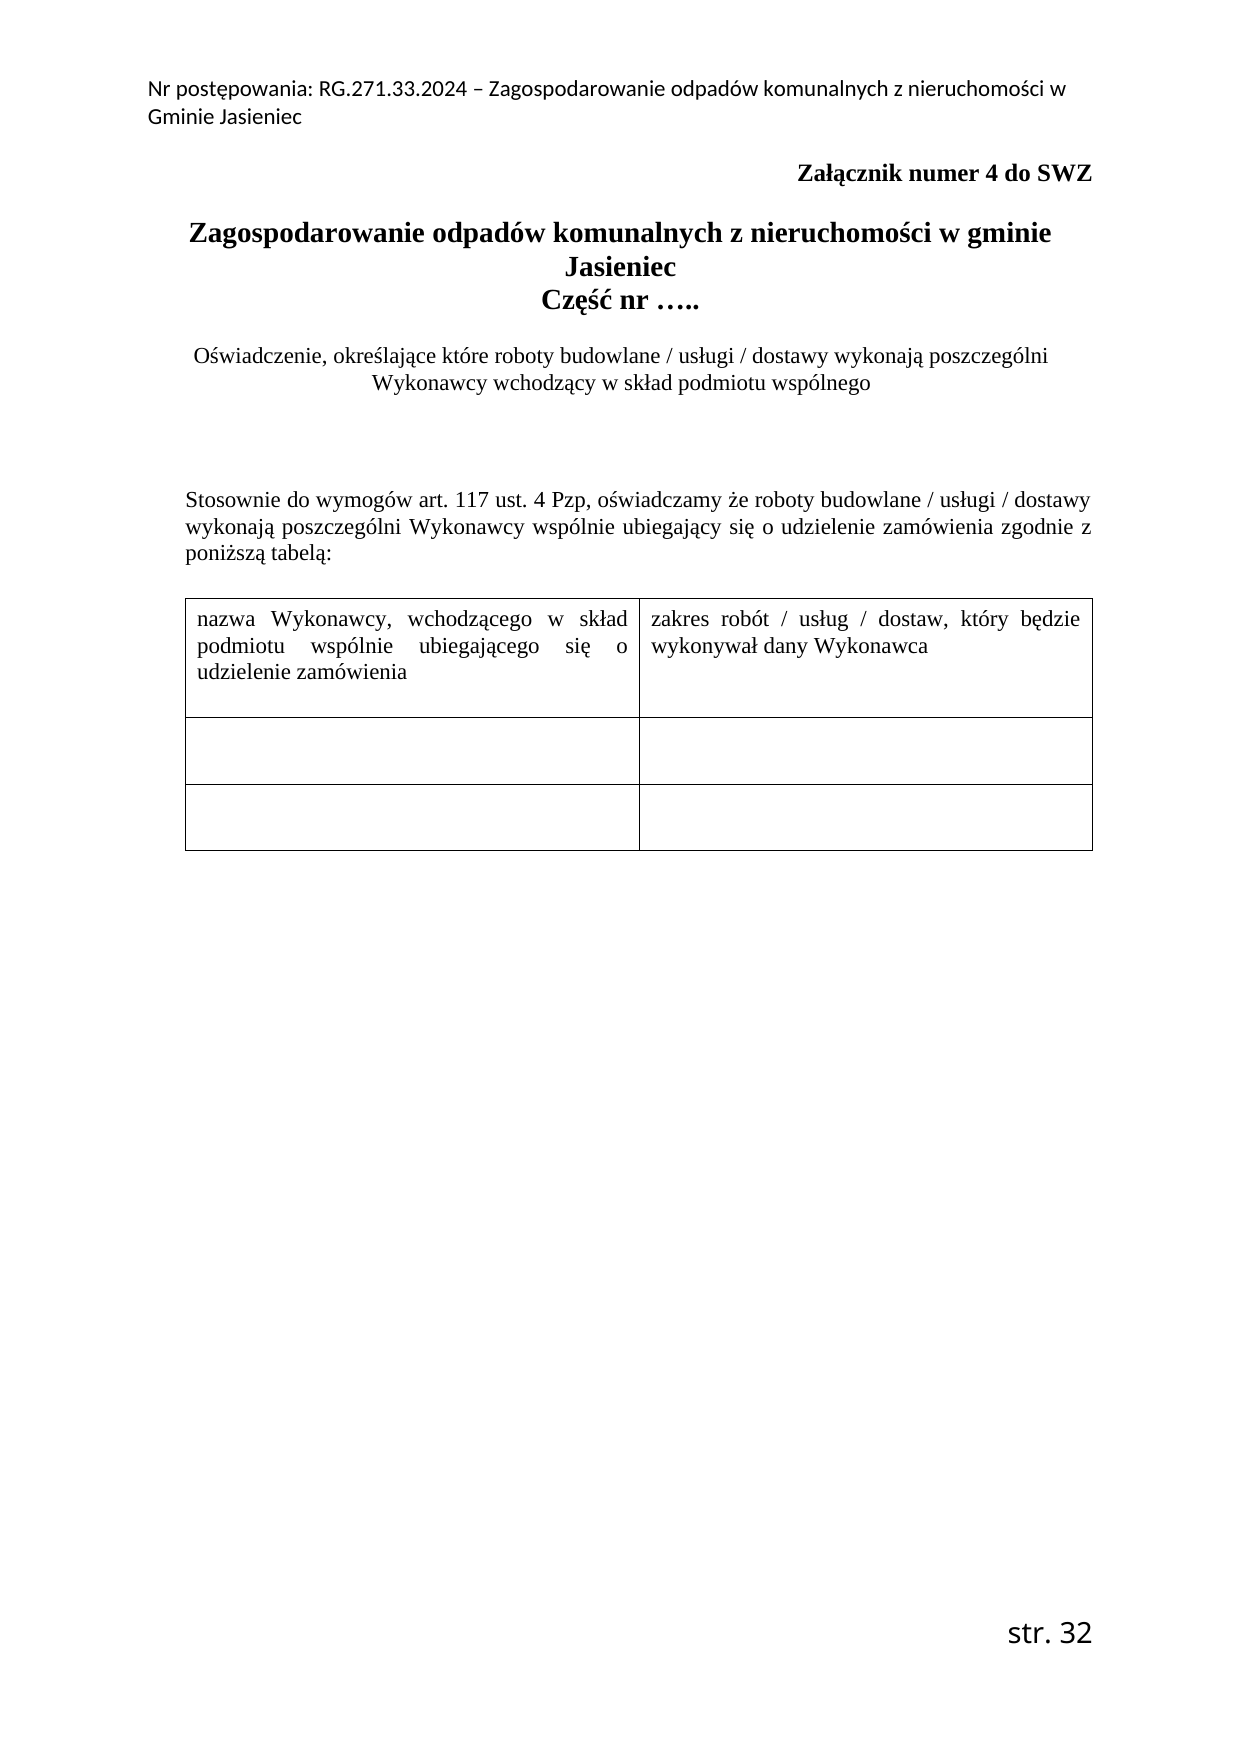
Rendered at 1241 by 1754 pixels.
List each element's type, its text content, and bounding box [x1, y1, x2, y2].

table_cell [640, 718, 1092, 783]
text Część nr ….. [148, 282, 1093, 316]
table_cell [640, 785, 1092, 850]
table_header nazwa Wykonawcy, wchodzącego w skład podmiotu wspólnie ubiegającego się o udzielenie zamówienia [186, 599, 639, 717]
table_cell [186, 718, 639, 783]
text Stosownie do wymogów art. 117 ust. 4 Pzp, oświadczamy że roboty budowlane / usługi / dostawy wykonają poszczególni Wykonawcy wspólnie ubiegający się o udzielenie zamówienia zgodnie z poniższą tabelą: [185, 487, 1093, 566]
table_header zakres robót / usług / dostaw, który będzie wykonywał dany Wykonawca [640, 599, 1092, 717]
table_cell [186, 785, 639, 850]
text Zagospodarowanie odpadów komunalnych z nieruchomości w gminie Jasieniec [148, 215, 1093, 282]
text Załącznik numer 4 do SWZ [148, 158, 1093, 187]
text Oświadczenie, określające które roboty budowlane / usługi / dostawy wykonają poszczególni Wykonawcy wchodzący w skład podmiotu wspólnego [148, 342, 1095, 395]
